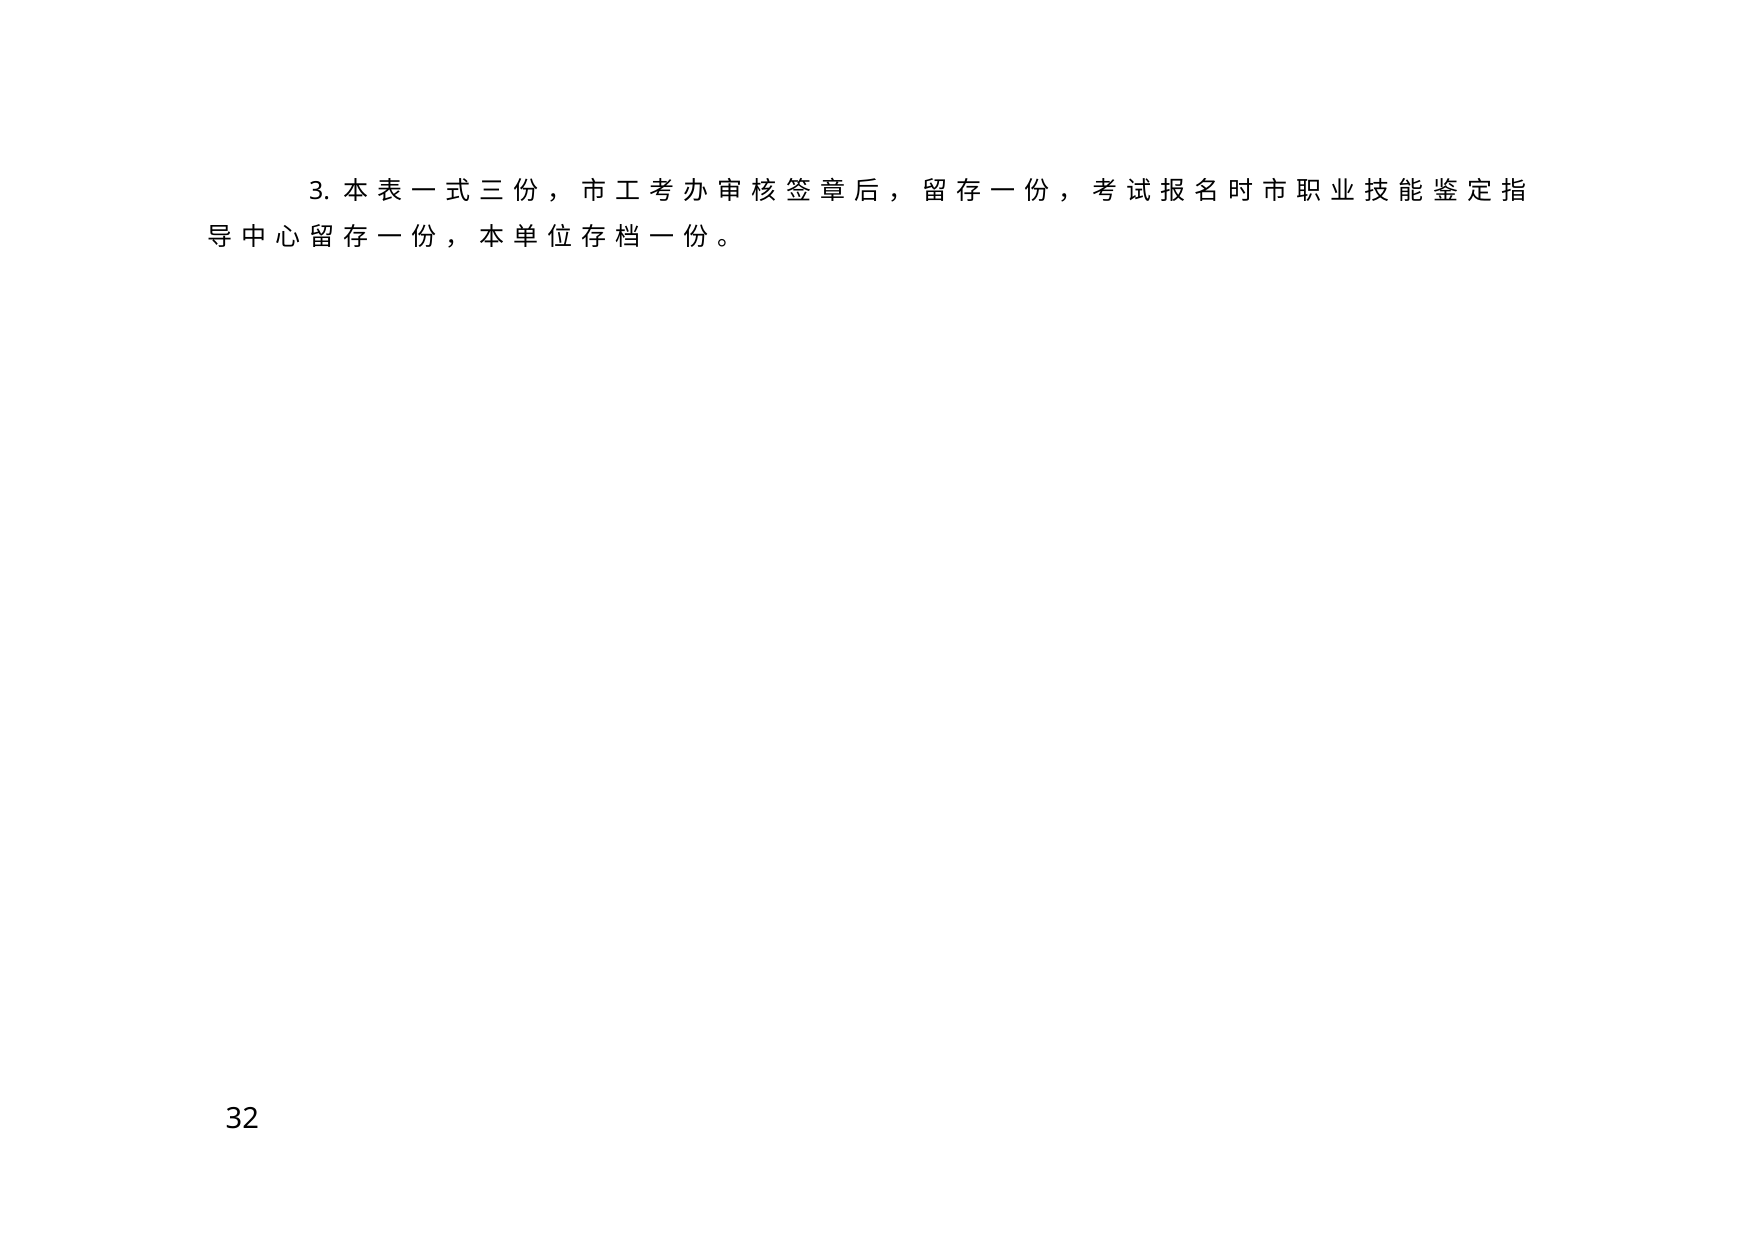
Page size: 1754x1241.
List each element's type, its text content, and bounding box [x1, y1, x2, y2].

text 3.本表一式三份，市工考办审核签章后，留存一份，考试报名时市职业技能鉴定指导中心留存一份，本单位存档一份。 [207, 166, 1535, 258]
